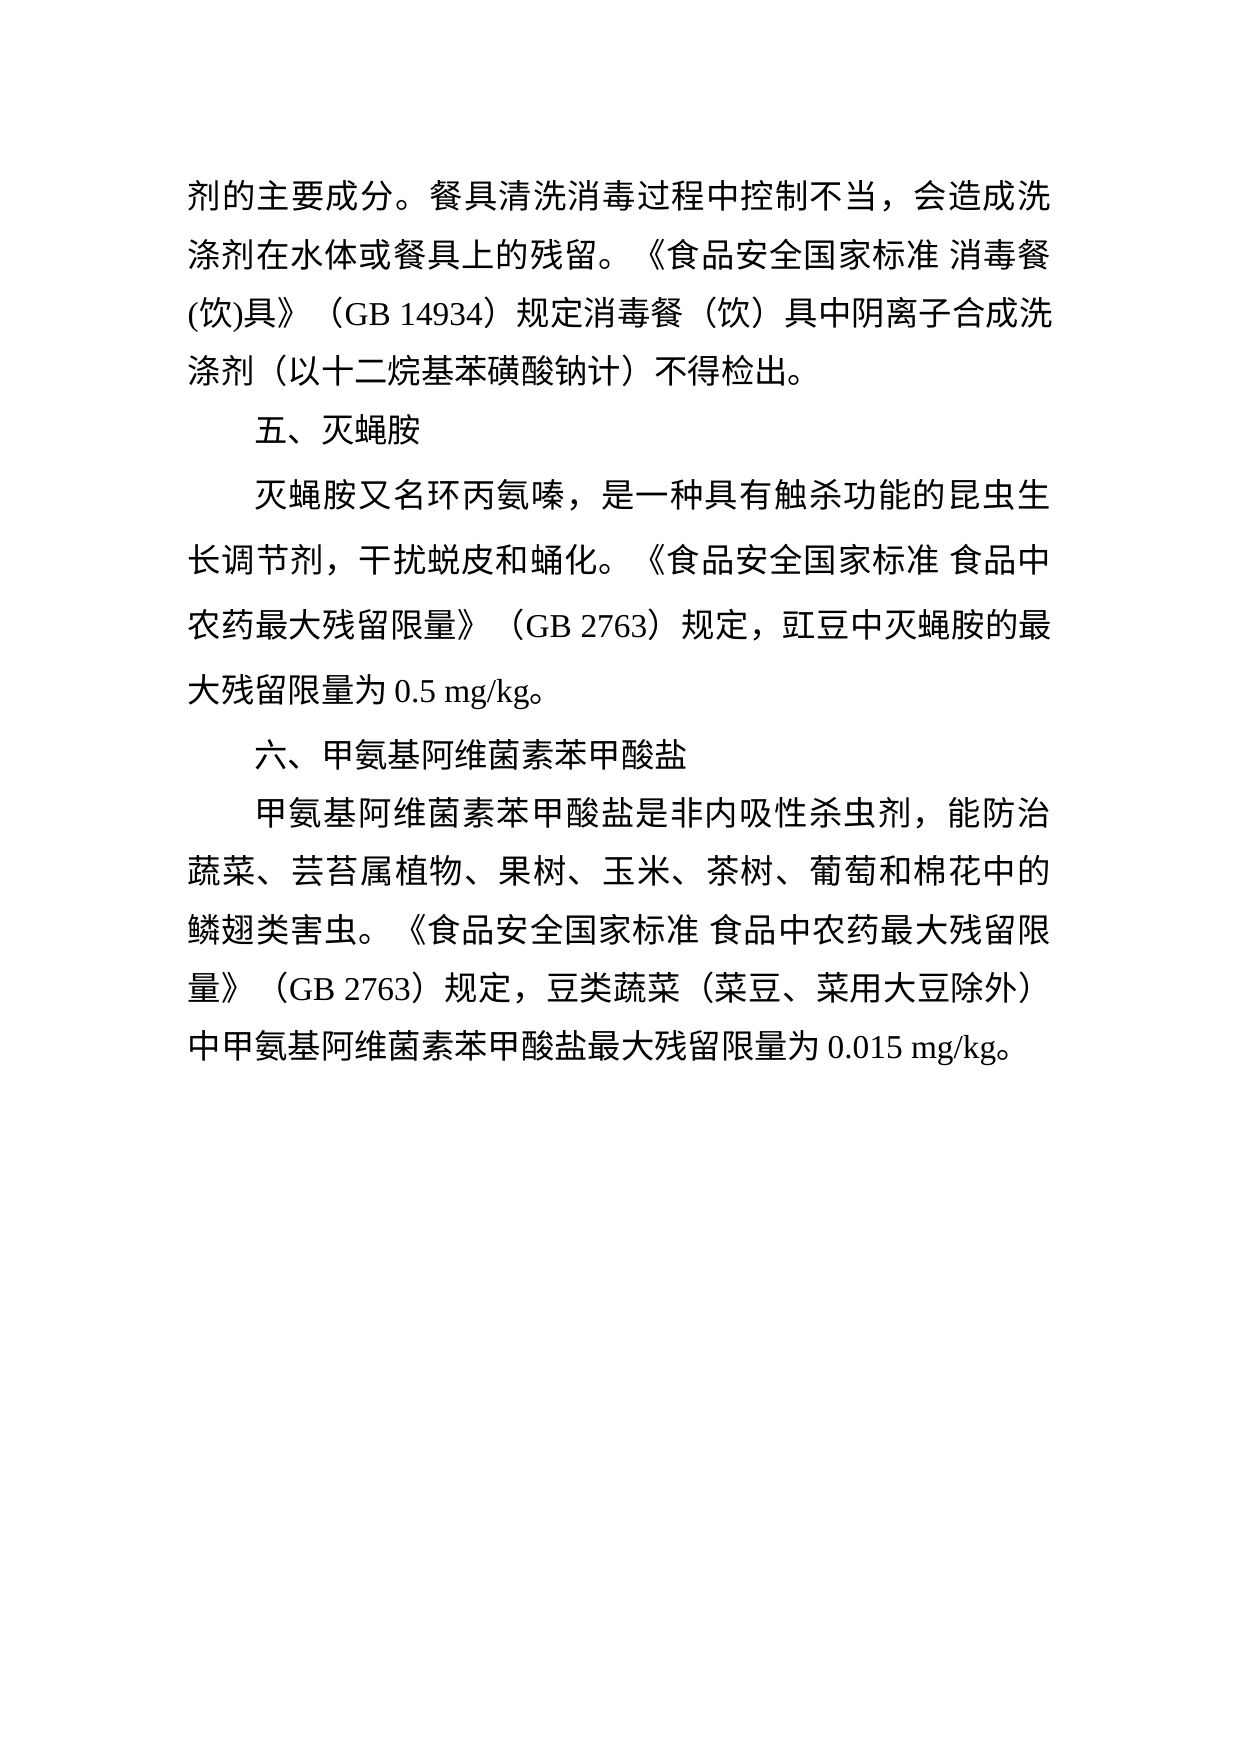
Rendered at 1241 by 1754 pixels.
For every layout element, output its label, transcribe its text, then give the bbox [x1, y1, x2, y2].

text 灭蝇胺又名环丙氨嗪，是一种具有触杀功能的昆虫生长调节剂，干扰蜕皮和蛹化。《食品安全国家标准 食品中农药最大残留限量》（GB 2763）规定，豇豆中灭蝇胺的最大残留限量为0.5 mg/kg。 [187, 460, 1053, 720]
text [187, 162, 1053, 395]
text 甲氨基阿维菌素苯甲酸盐是非内吸性杀虫剂，能防治蔬菜、芸苔属植物、果树、玉米、茶树、葡萄和棉花中的鳞翅类害虫。《食品安全国家标准 食品中农药最大残留限量》（GB 2763）规定，豆类蔬菜（菜豆、菜用大豆除外）中甲氨基阿维菌素苯甲酸盐最大残留限量为0.015 mg/kg。 [187, 779, 1053, 1070]
list 灭蝇胺 [187, 395, 1053, 460]
list 甲氨基阿维菌素苯甲酸盐 [187, 720, 1053, 779]
